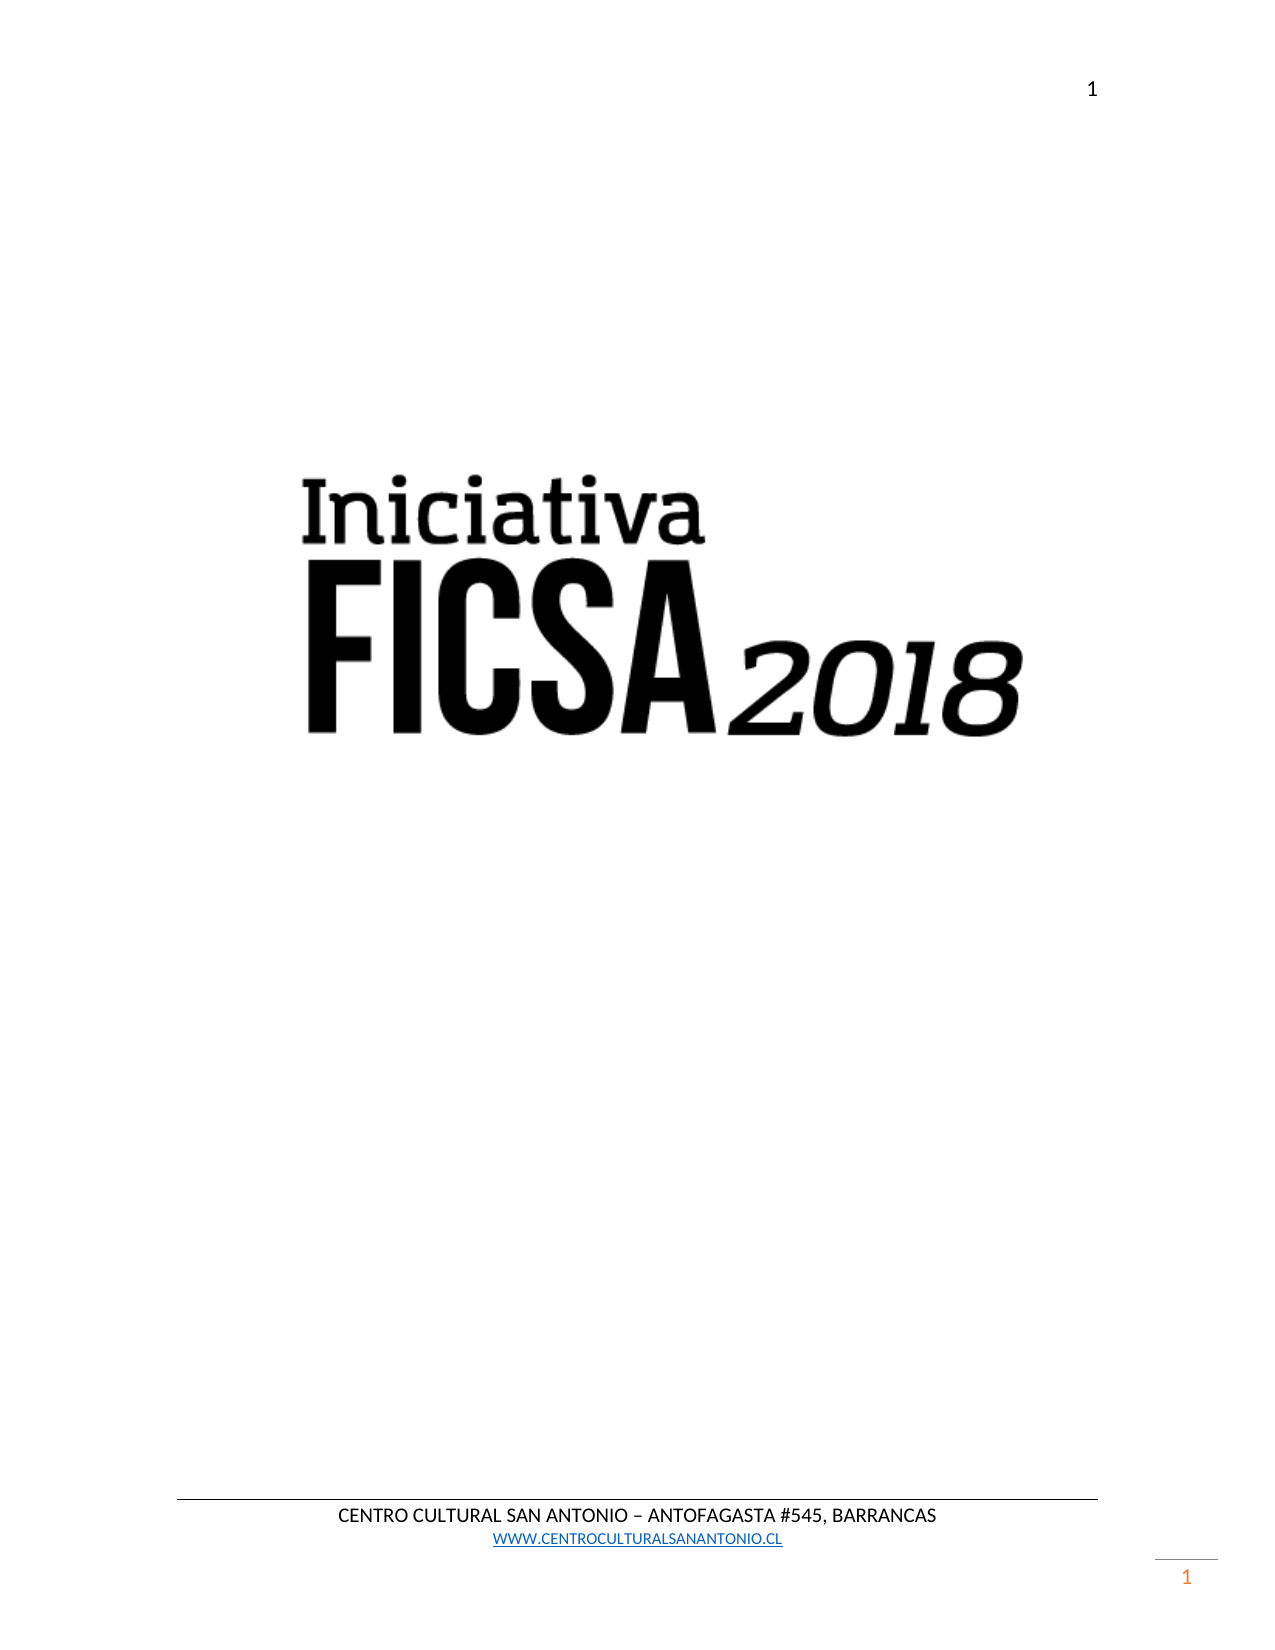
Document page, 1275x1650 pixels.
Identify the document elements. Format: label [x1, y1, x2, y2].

picture [262, 447, 1051, 788]
